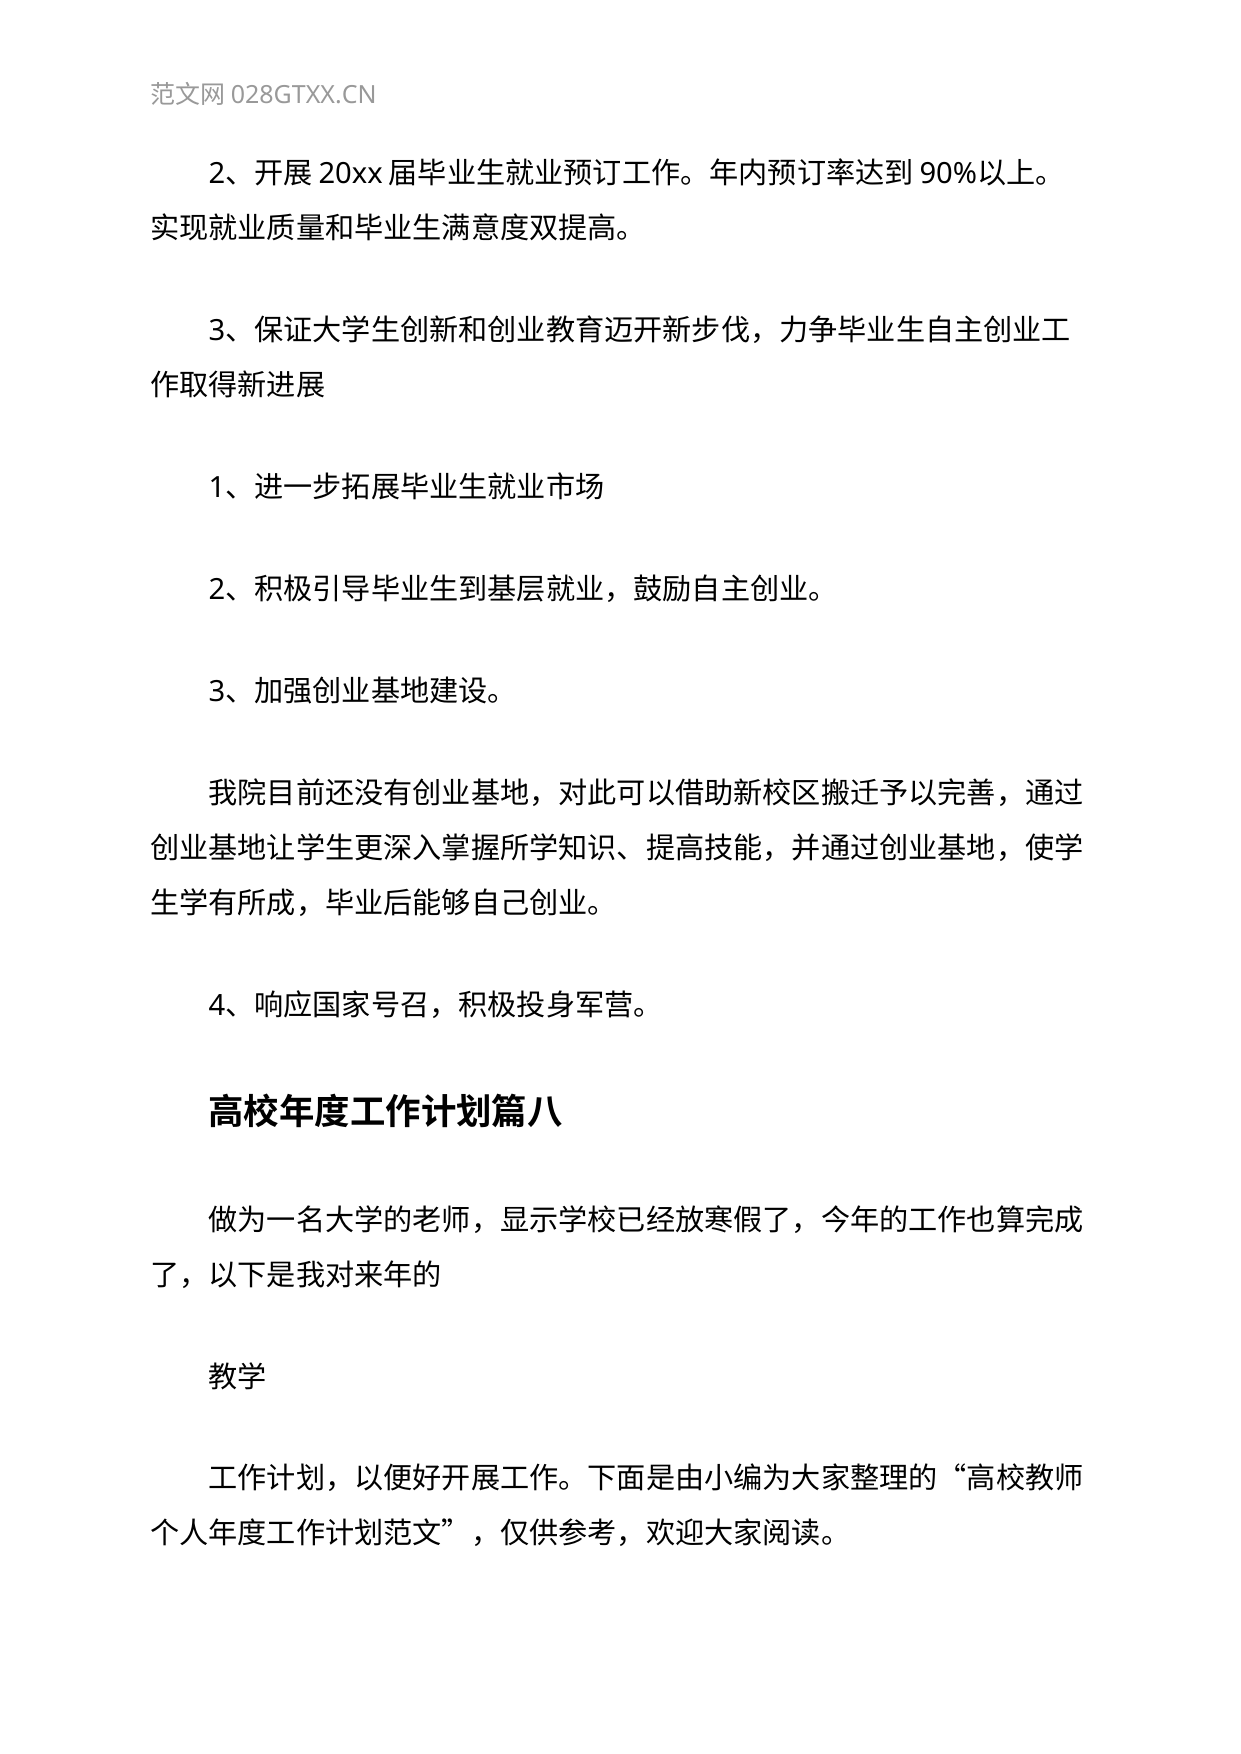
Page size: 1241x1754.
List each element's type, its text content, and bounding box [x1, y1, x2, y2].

text 1、进一步拓展毕业生就业市场 [150, 463, 1090, 506]
text 2、开展20xx届毕业生就业预订工作。年内预订率达到90%以上。实现就业质量和毕业生满意度双提高。 [150, 150, 1090, 247]
text 2、积极引导毕业生到基层就业，鼓励自主创业。 [150, 566, 1090, 608]
text 做为一名大学的老师，显示学校已经放寒假了，今年的工作也算完成了，以下是我对来年的 [150, 1196, 1090, 1294]
text 教学 [150, 1353, 1090, 1395]
text 我院目前还没有创业基地，对此可以借助新校区搬迁予以完善，通过创业基地让学生更深入掌握所学知识、提高技能，并通过创业基地，使学生学有所成，毕业后能够自己创业。 [150, 769, 1090, 922]
text 3、加强创业基地建设。 [150, 667, 1090, 710]
text 3、保证大学生创新和创业教育迈开新步伐，力争毕业生自主创业工作取得新进展 [150, 307, 1090, 404]
text 高校年度工作计划篇八 [150, 1083, 1090, 1134]
text 4、响应国家号召，积极投身军营。 [150, 981, 1090, 1023]
text 工作计划，以便好开展工作。下面是由小编为大家整理的“高校教师个人年度工作计划范文”，仅供参考，欢迎大家阅读。 [150, 1455, 1090, 1552]
